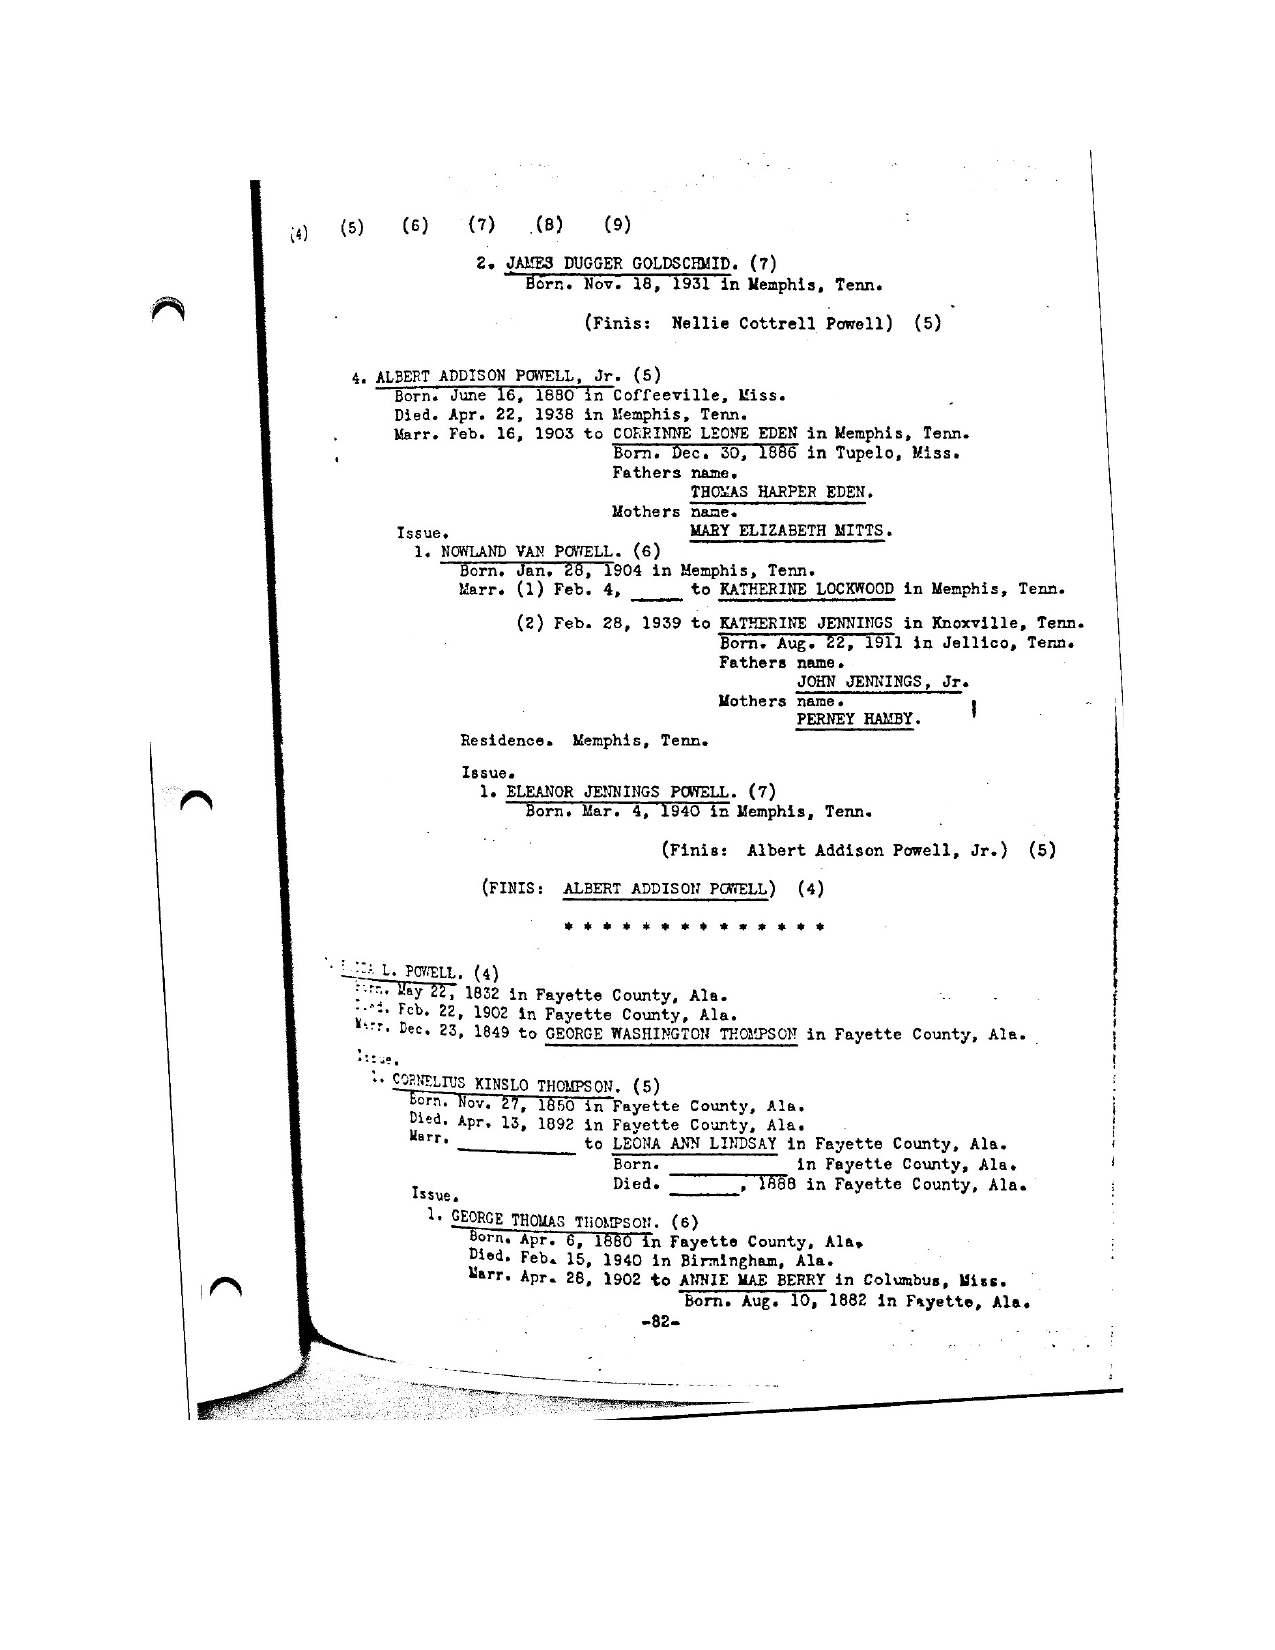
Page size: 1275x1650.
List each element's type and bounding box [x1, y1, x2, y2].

picture [150, 150, 1124, 1420]
